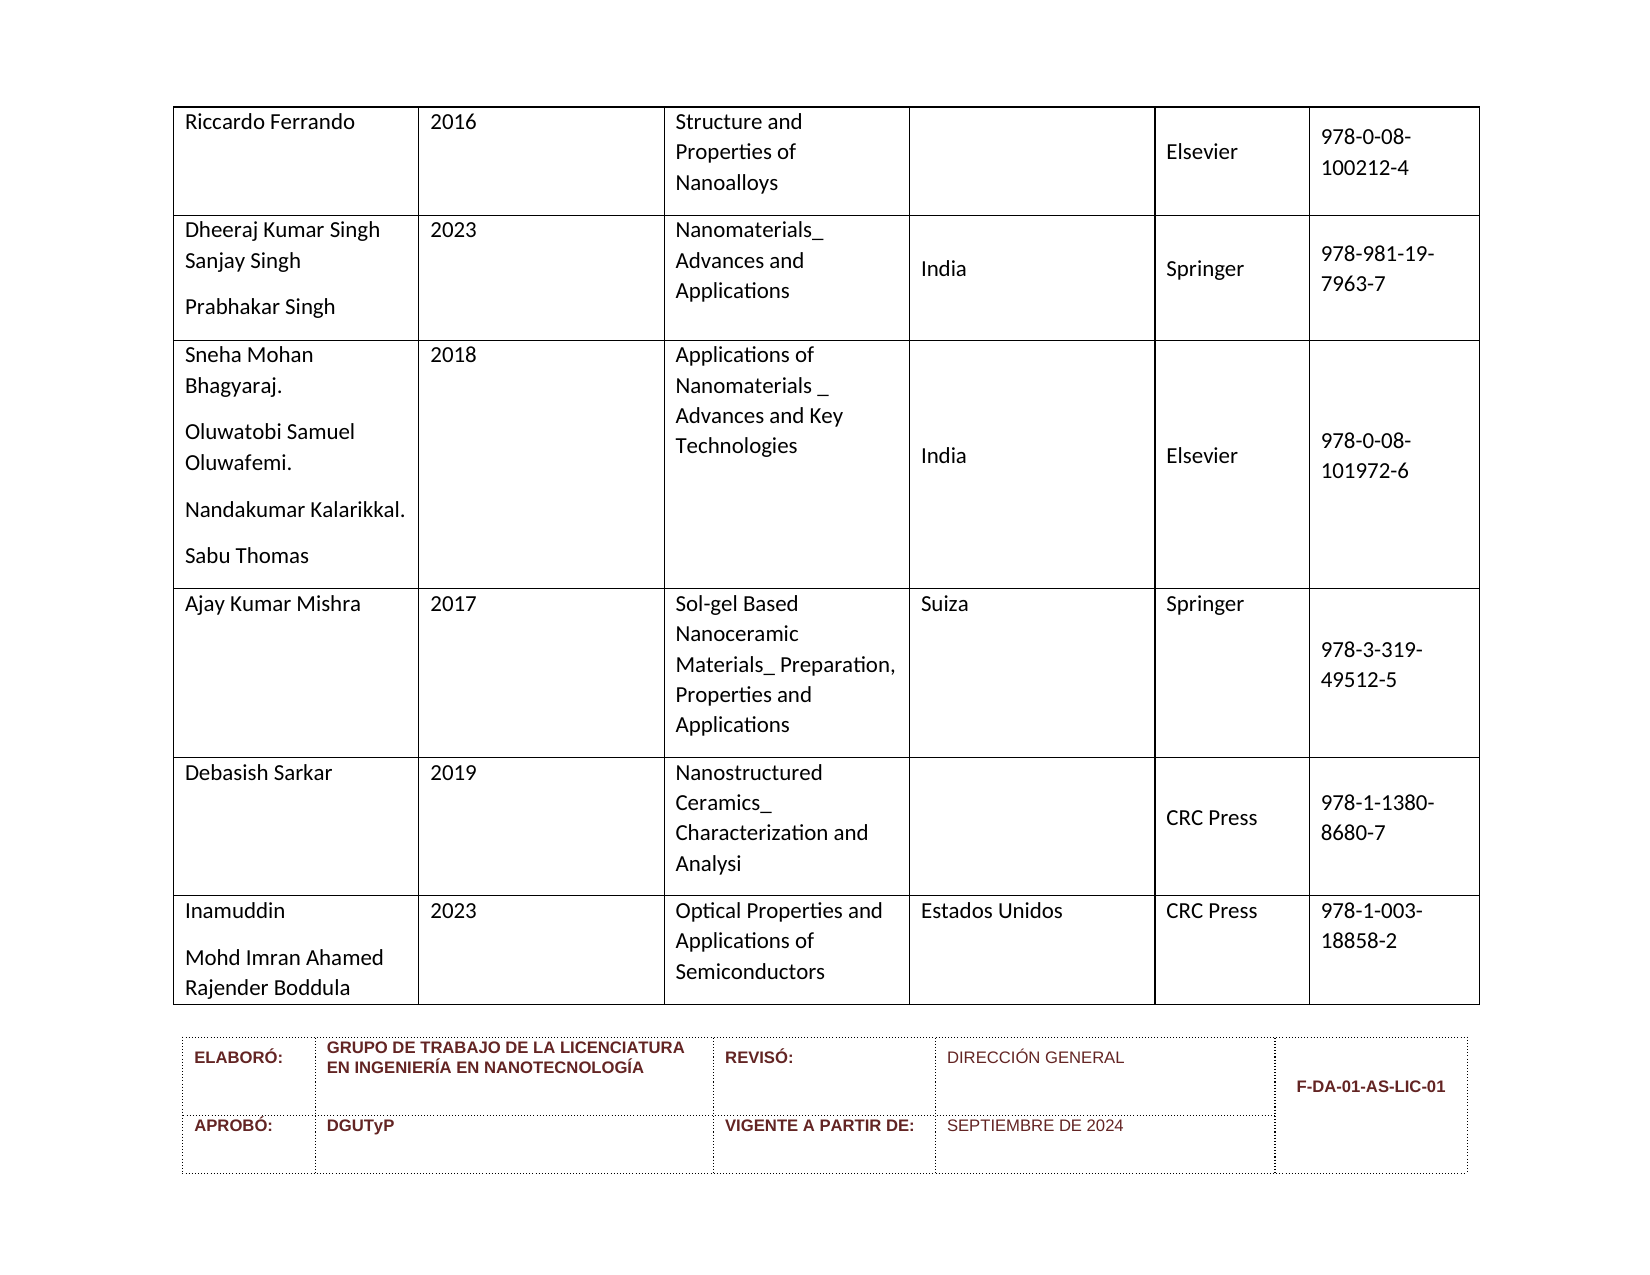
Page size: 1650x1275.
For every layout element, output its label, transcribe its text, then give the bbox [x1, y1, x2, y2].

table_cell Sol-gel Based Nanoceramic Materials_ Preparation, Properties and Applications [665, 589, 909, 757]
table_cell Elsevier [1156, 108, 1309, 214]
table_cell [910, 108, 1154, 214]
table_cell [665, 896, 909, 1004]
table_cell CRC Press [1156, 758, 1309, 895]
table_cell Nanostructured Ceramics_ Characterization and Analysi [665, 758, 909, 895]
table_cell 2017 [419, 589, 664, 757]
table_cell 2023 [419, 896, 664, 1004]
table_cell Riccardo Ferrando [174, 108, 418, 214]
table_cell Springer [1156, 589, 1309, 757]
table_cell Structure and Properties of Nanoalloys [665, 108, 909, 214]
table_cell [910, 758, 1154, 895]
table_cell Debasish Sarkar [174, 758, 418, 895]
table_cell Estados Unidos [910, 896, 1154, 1004]
table_cell Applications of Nanomaterials _ Advances and Key Technologies [665, 341, 909, 588]
table_cell Suiza [910, 589, 1154, 757]
table_cell Dheeraj Kumar Singh Sanjay Singh Prabhakar Singh [174, 216, 418, 339]
table_cell India [910, 341, 1154, 588]
table_cell India [910, 216, 1154, 339]
table_cell 978-981-19-7963-7 [1310, 216, 1479, 339]
table_cell Springer [1156, 216, 1309, 339]
table_cell 978-1-003-18858-2 [1310, 896, 1479, 1004]
table_cell 2018 [419, 341, 664, 588]
table_cell 2023 [419, 216, 664, 339]
table_cell 978-0-08-101972-6 [1310, 341, 1479, 588]
table_cell 978-3-319-49512-5 [1310, 589, 1479, 757]
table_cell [174, 896, 418, 1004]
table_cell Nanomaterials_ Advances and Applications [665, 216, 909, 339]
table_cell Elsevier [1156, 341, 1309, 588]
table_cell 978-1-1380-8680-7 [1310, 758, 1479, 895]
table_cell 2016 [419, 108, 664, 214]
table_cell Ajay Kumar Mishra [174, 589, 418, 757]
table_cell 2019 [419, 758, 664, 895]
table_cell Sneha Mohan Bhagyaraj. Oluwatobi Samuel Oluwafemi. Nandakumar Kalarikkal. Sabu Thomas [174, 341, 418, 588]
table_cell 978-0-08-100212-4 [1310, 108, 1479, 214]
table_cell CRC Press [1156, 896, 1309, 1004]
